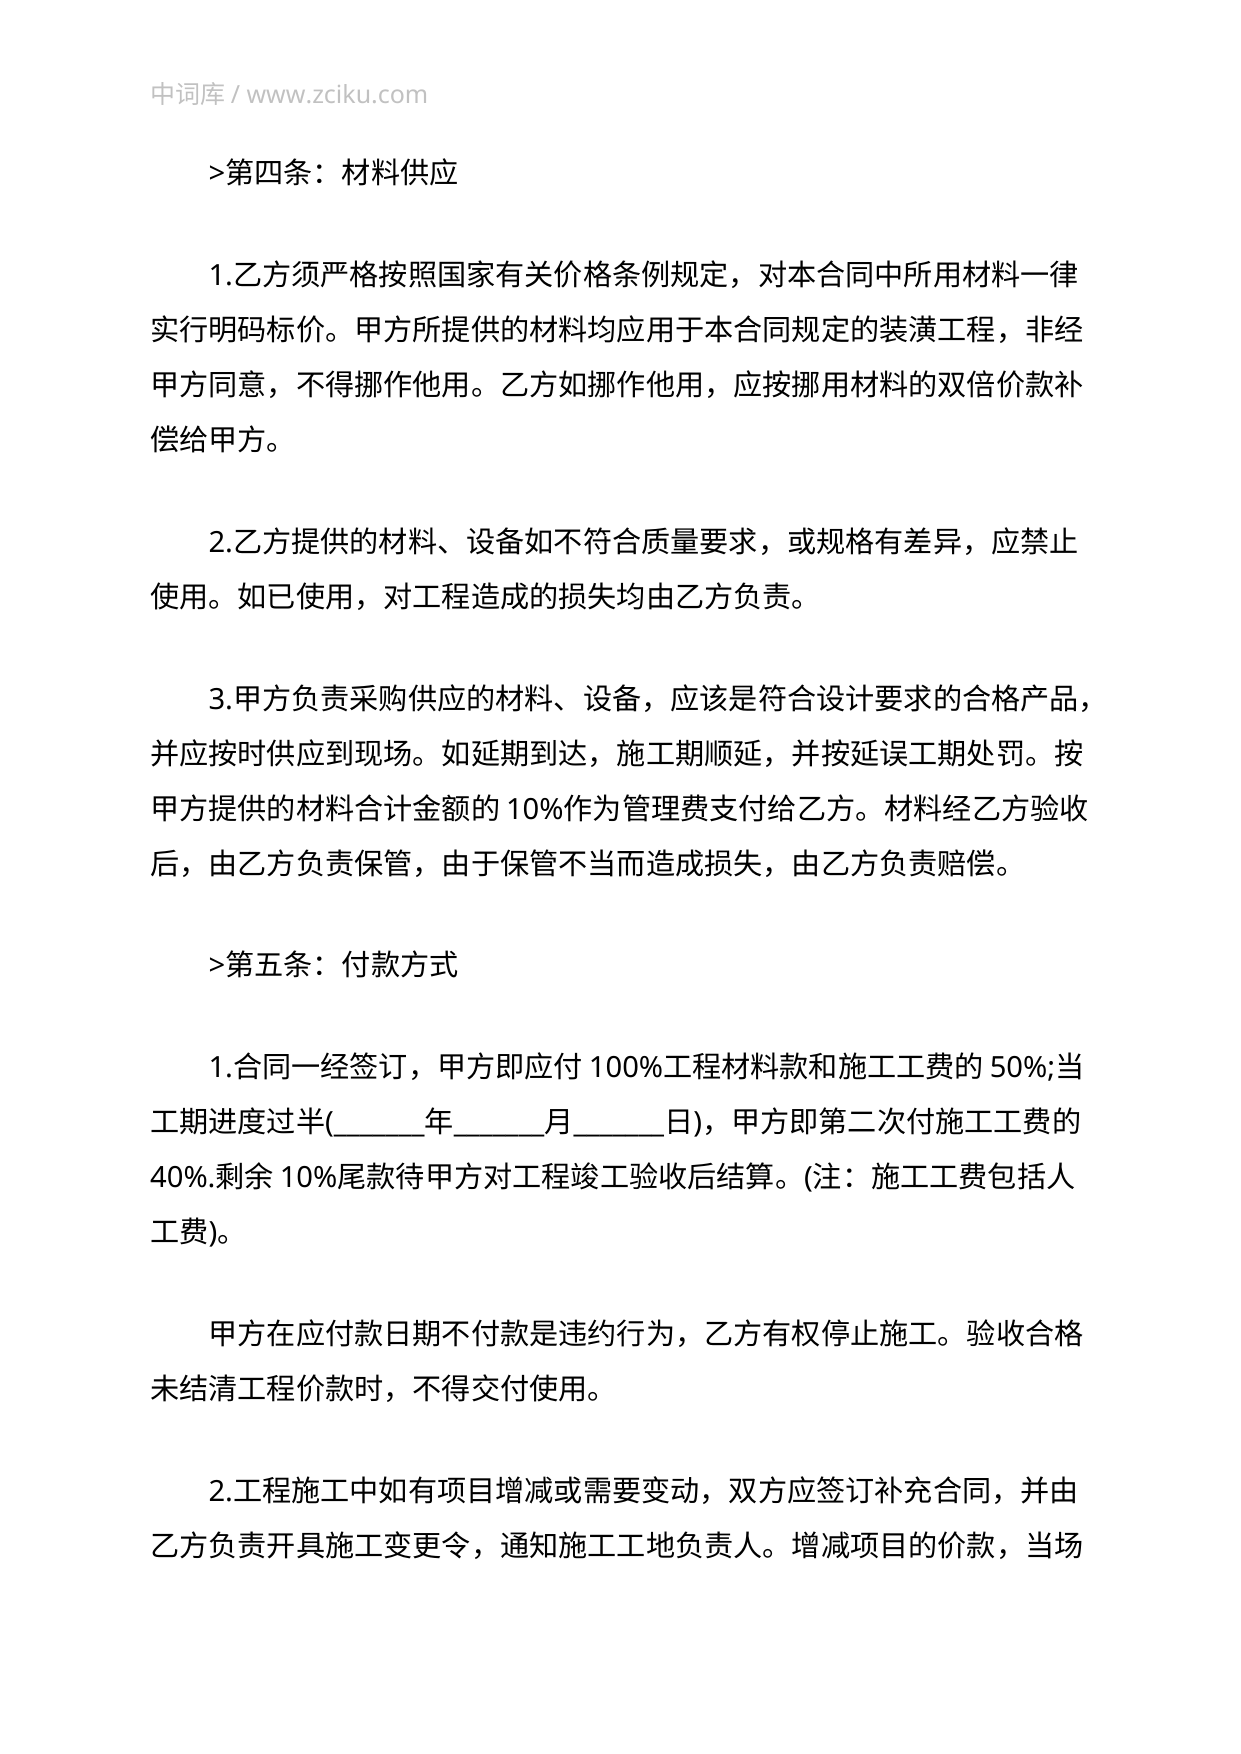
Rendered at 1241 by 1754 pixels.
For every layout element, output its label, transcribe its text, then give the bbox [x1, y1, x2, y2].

text 1.合同一经签订，甲方即应付100%工程材料款和施工工费的50%;当工期进度过半(_______年_______月_______日)，甲方即第二次付施工工费的40%.剩余10%尾款待甲方对工程竣工验收后结算。(注：施工工费包括人工费)。 [150, 1044, 1090, 1251]
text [150, 1468, 1090, 1565]
text 1.乙方须严格按照国家有关价格条例规定，对本合同中所用材料一律实行明码标价。甲方所提供的材料均应用于本合同规定的装潢工程，非经甲方同意，不得挪作他用。乙方如挪作他用，应按挪用材料的双倍价款补偿给甲方。 [150, 252, 1090, 459]
text 3.甲方负责采购供应的材料、设备，应该是符合设计要求的合格产品，并应按时供应到现场。如延期到达，施工期顺延，并按延误工期处罚。按甲方提供的材料合计金额的10%作为管理费支付给乙方。材料经乙方验收后，由乙方负责保管，由于保管不当而造成损失，由乙方负责赔偿。 [150, 675, 1090, 882]
text >第五条：付款方式 [150, 942, 1090, 984]
text 甲方在应付款日期不付款是违约行为，乙方有权停止施工。验收合格未结清工程价款时，不得交付使用。 [150, 1311, 1090, 1408]
text 2.乙方提供的材料、设备如不符合质量要求，或规格有差异，应禁止使用。如已使用，对工程造成的损失均由乙方负责。 [150, 518, 1090, 616]
text >第四条：材料供应 [150, 150, 1090, 192]
